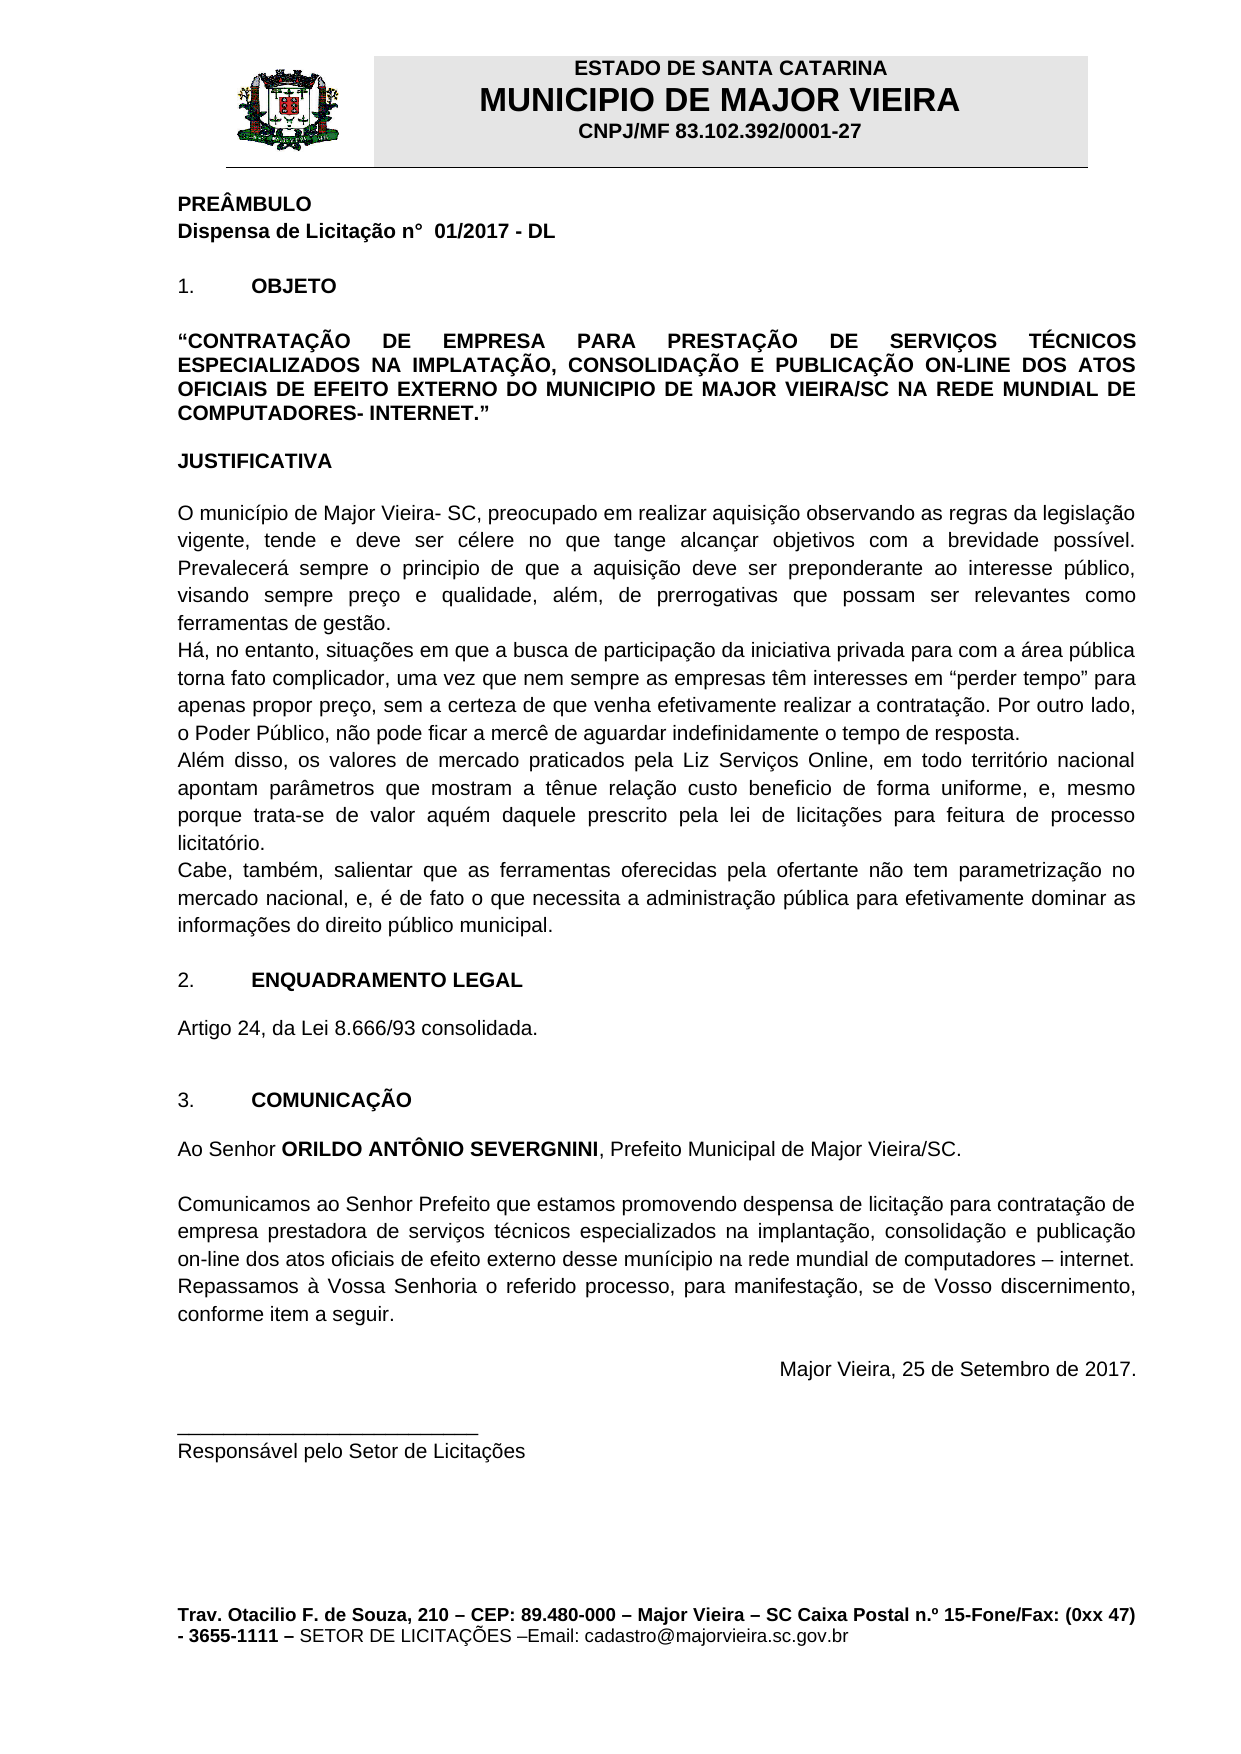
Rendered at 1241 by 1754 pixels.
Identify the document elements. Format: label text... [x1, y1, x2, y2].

text Além disso, os valores de mercado praticados pela Liz Serviços Online, em todo território nacional apontam parâmetros que mostram a tênue relação custo beneficio de forma uniforme, e, mesmo porque trata-se de valor aquém daquele prescrito pela lei de licitações para feitura de processo licitatório. [177, 748, 1137, 854]
list COMUNICAÇÃO [177, 1088, 1137, 1112]
text Dispensa de Licitação n° 01/2017 - DL [177, 219, 1137, 243]
list OBJETO [177, 274, 1137, 298]
text Artigo 24, da Lei 8.666/93 consolidada. [177, 1016, 1137, 1040]
text Cabe, também, salientar que as ferramentas oferecidas pela ofertante não tem parametrização no mercado nacional, e, é de fato o que necessita a administração pública para efetivamente dominar as informações do direito público municipal. [177, 858, 1137, 937]
text Major Vieira, 25 de Setembro de 2017. [177, 1356, 1137, 1380]
text __________________________ Responsável pelo Setor de Licitações [177, 1411, 1137, 1463]
text JUSTIFICATIVA [177, 449, 1137, 473]
text PREÂMBULO [177, 192, 1137, 216]
list ENQUADRAMENTO LEGAL [177, 968, 1137, 992]
text O município de Major Vieira- SC, preocupado em realizar aquisição observando as regras da legislação vigente, tende e deve ser célere no que tange alcançar objetivos com a brevidade possível. Prevalecerá sempre o principio de que a aquisição deve ser preponderante ao interesse público, visando sempre preço e qualidade, além, de prerrogativas que possam ser relevantes como ferramentas de gestão. [177, 500, 1137, 634]
text Ao Senhor ORILDO ANTÔNIO SEVERGNINI, Prefeito Municipal de Major Vieira/SC. [177, 1136, 1137, 1160]
picture [225, 56, 354, 160]
text Há, no entanto, situações em que a busca de participação da iniciativa privada para com a área pública torna fato complicador, uma vez que nem sempre as empresas têm interesses em “perder tempo” para apenas propor preço, sem a certeza de que venha efetivamente realizar a contratação. Por outro lado, o Poder Público, não pode ficar a mercê de aguardar indefinidamente o tempo de resposta. [177, 638, 1137, 744]
text “CONTRATAÇÃO DE EMPRESA PARA PRESTAÇÃO DE SERVIÇOS TÉCNICOS ESPECIALIZADOS NA IMPLATAÇÃO, CONSOLIDAÇÃO E PUBLICAÇÃO ON-LINE DOS ATOS OFICIAIS DE EFEITO EXTERNO DO MUNICIPIO DE MAJOR VIEIRA/SC NA REDE MUNDIAL DE COMPUTADORES- INTERNET.” [177, 329, 1137, 425]
text Comunicamos ao Senhor Prefeito que estamos promovendo despensa de licitação para contratação de empresa prestadora de serviços técnicos especializados na implantação, consolidação e publicação on-line dos atos oficiais de efeito externo desse munícipio na rede mundial de computadores – internet. Repassamos à Vossa Senhoria o referido processo, para manifestação, se de Vosso discernimento, conforme item a seguir. [177, 1191, 1137, 1325]
